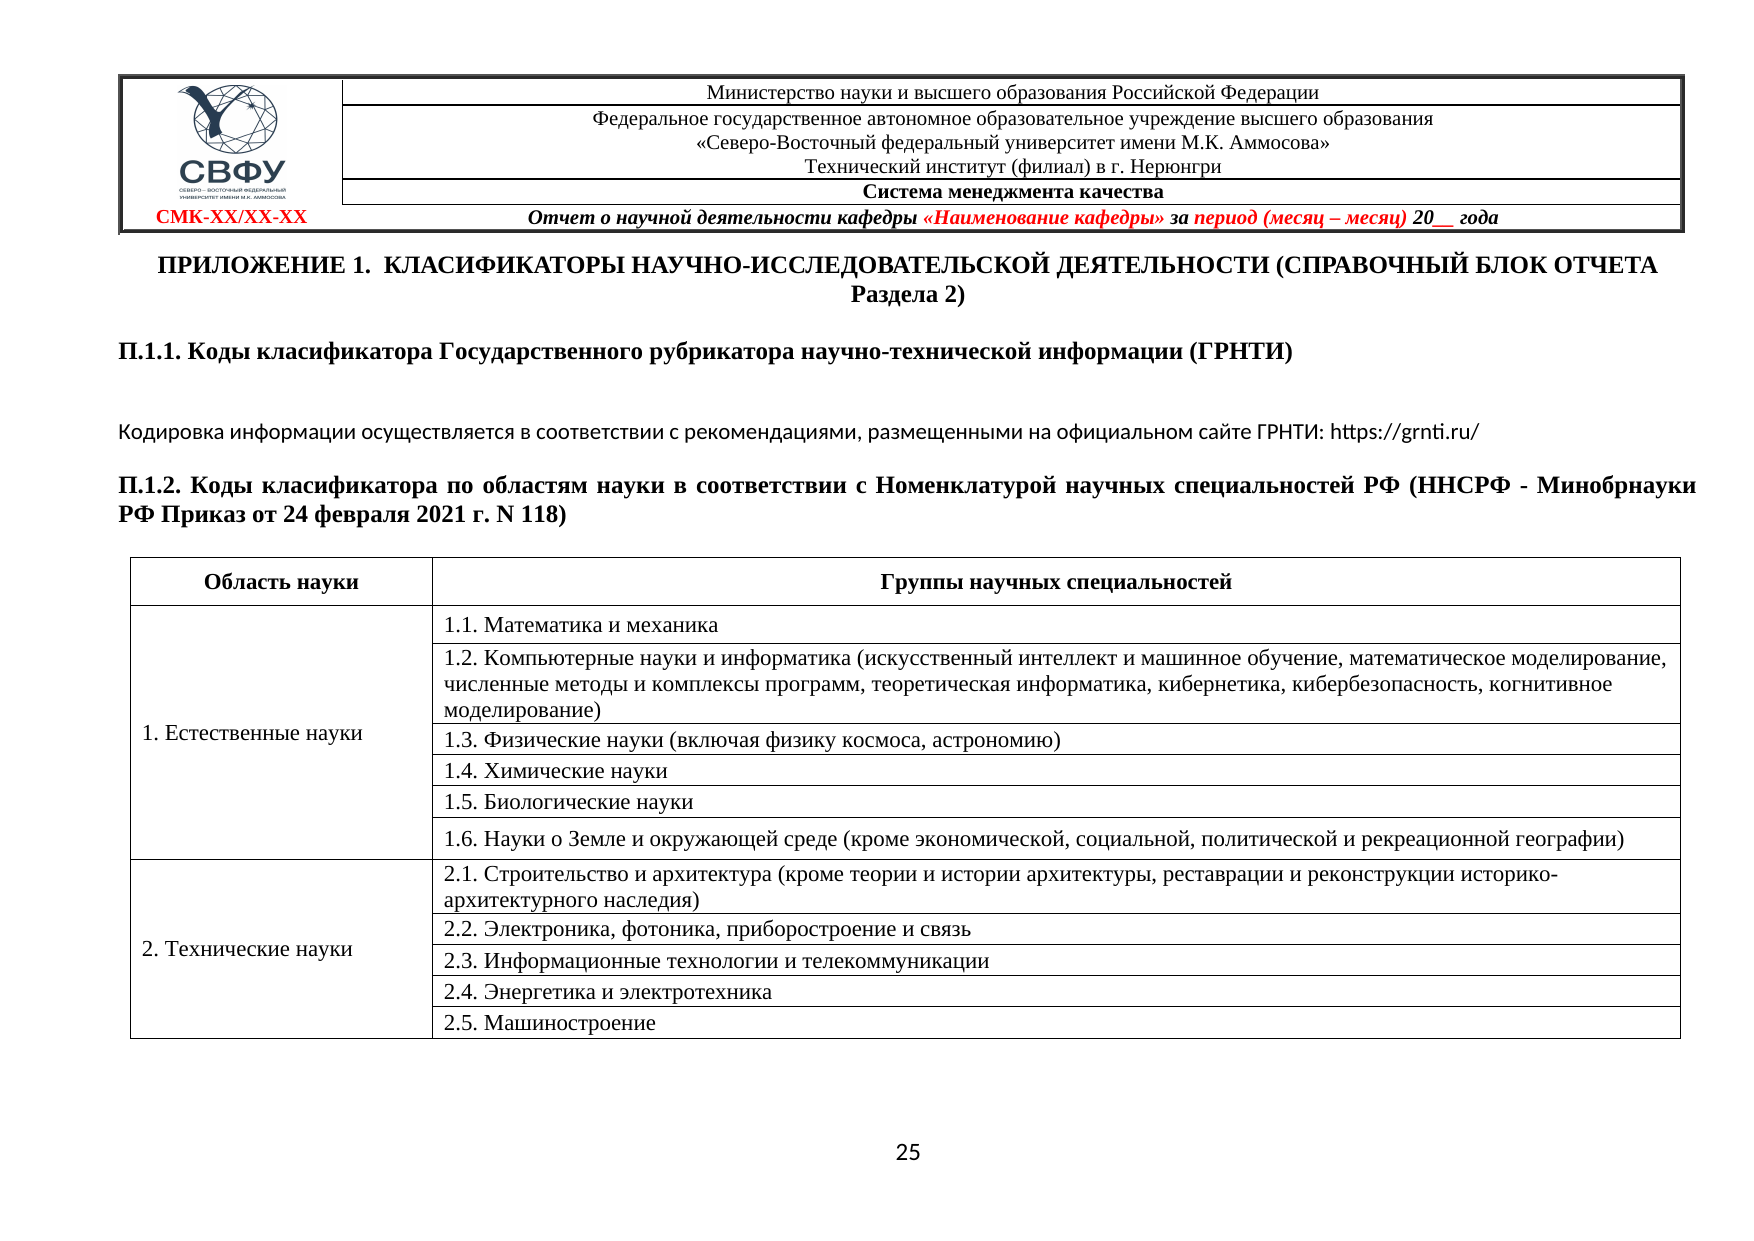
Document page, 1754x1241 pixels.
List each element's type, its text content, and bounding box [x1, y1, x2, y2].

table_cell 1.6. Науки о Земле и окружающей среде (кроме экономической, социальной, политической и рекреационной географии) [433, 818, 1680, 859]
table_cell 2.5. Машиностроение [433, 1007, 1680, 1037]
table_cell 2.3. Информационные технологии и телекоммуникации [433, 945, 1680, 975]
table_header Область науки [131, 558, 432, 605]
table_cell 2.4. Энергетика и электротехника [433, 976, 1680, 1006]
table_cell 1.1. Математика и механика [433, 606, 1680, 643]
subtitle П.1.2. Коды класификатора по областям науки в соответствии с Номенклатурой научных специальностей РФ (ННСРФ - Минобрнауки РФ Приказ от 24 февраля 2021 г. N 118) [118, 471, 1698, 528]
table_cell 1.3. Физические науки (включая физику космоса, астрономию) [433, 724, 1680, 754]
subtitle П.1.1. Коды класификатора Государственного рубрикатора научно-технической информации (ГРНТИ) [118, 336, 1698, 364]
text Кодировка информации осуществляется в соответствии с рекомендациями, размещенными на официальном сайте ГРНТИ: https://grnti.ru/ [118, 417, 1698, 446]
table_header Группы научных специальностей [433, 558, 1680, 605]
table_cell 1. Естественные науки [131, 606, 432, 859]
table_cell 2.2. Электроника, фотоника, приборостроение и связь [433, 914, 1680, 944]
table_cell 2. Технические науки [131, 860, 432, 1037]
table_cell 1.2. Компьютерные науки и информатика (искусственный интеллект и машинное обучение, математическое моделирование, численные методы и комплексы программ, теоретическая информатика, кибернетика, кибербезопасность, когнитивное моделирование) [433, 644, 1680, 723]
subtitle ПРИЛОЖЕНИЕ 1. КЛАСИФИКАТОРЫ НАУЧНО-ИССЛЕДОВАТЕЛЬСКОЙ ДЕЯТЕЛЬНОСТИ (СПРАВОЧНЫЙ БЛОК ОТЧЕТА Раздела 2) [118, 250, 1698, 308]
table_cell 1.5. Биологические науки [433, 786, 1680, 817]
table_cell 1.4. Химические науки [433, 755, 1680, 785]
table_cell 2.1. Строительство и архитектура (кроме теории и истории архитектуры, реставрации и реконструкции историко-архитектурного наследия) [433, 860, 1680, 912]
picture [177, 85, 287, 199]
